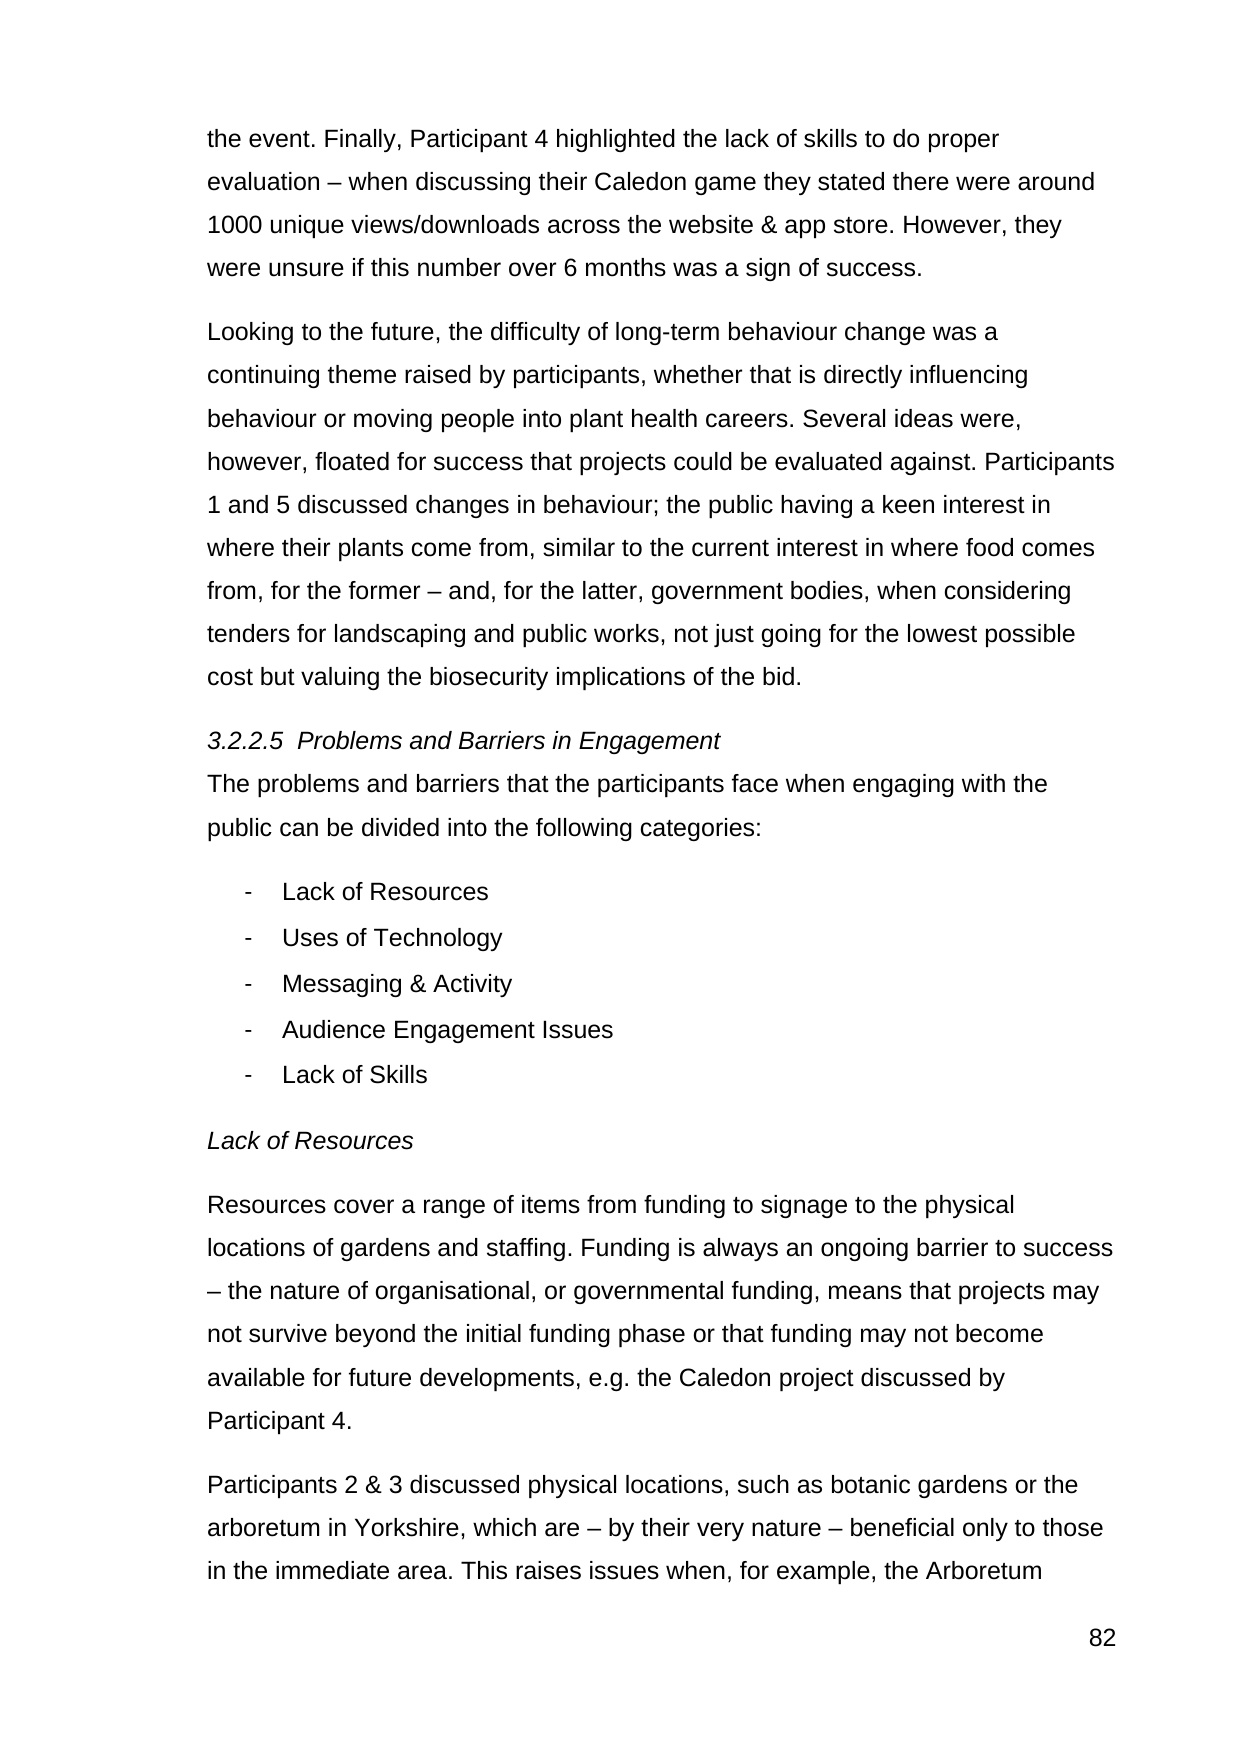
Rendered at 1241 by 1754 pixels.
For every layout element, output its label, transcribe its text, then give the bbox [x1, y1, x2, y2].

subtitle Problems and Barriers in Engagement [207, 726, 1116, 755]
list Lack of Resources [244, 877, 1116, 907]
text Resources cover a range of items from funding to signage to the physical locations of gardens and staffing. Funding is always an ongoing barrier to success – the nature of organisational, or governmental funding, means that projects may not survive beyond the initial funding phase or that funding may not become available for future developments, e.g. the Caledon project discussed by Participant 4. [207, 1190, 1116, 1434]
text Looking to the future, the difficulty of long-term behaviour change was a continuing theme raised by participants, whether that is directly influencing behaviour or moving people into plant health careers. Several ideas were, however, floated for success that projects could be evaluated against. Participants 1 and 5 discussed changes in behaviour; the public having a keen interest in where their plants come from, similar to the current interest in where food comes from, for the former – and, for the latter, government bodies, when considering tenders for landscaping and public works, not just going for the lowest possible cost but valuing the biosecurity implications of the bid. [207, 317, 1116, 691]
text The problems and barriers that the participants face when engaging with the public can be divided into the following categories: [207, 769, 1116, 841]
list Audience Engagement Issues [244, 1014, 1116, 1044]
list Uses of Technology [244, 922, 1116, 953]
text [207, 124, 1116, 282]
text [207, 1469, 1116, 1584]
list Lack of Skills [244, 1059, 1116, 1090]
text Lack of Resources [207, 1126, 1116, 1155]
list Messaging & Activity [244, 968, 1116, 998]
